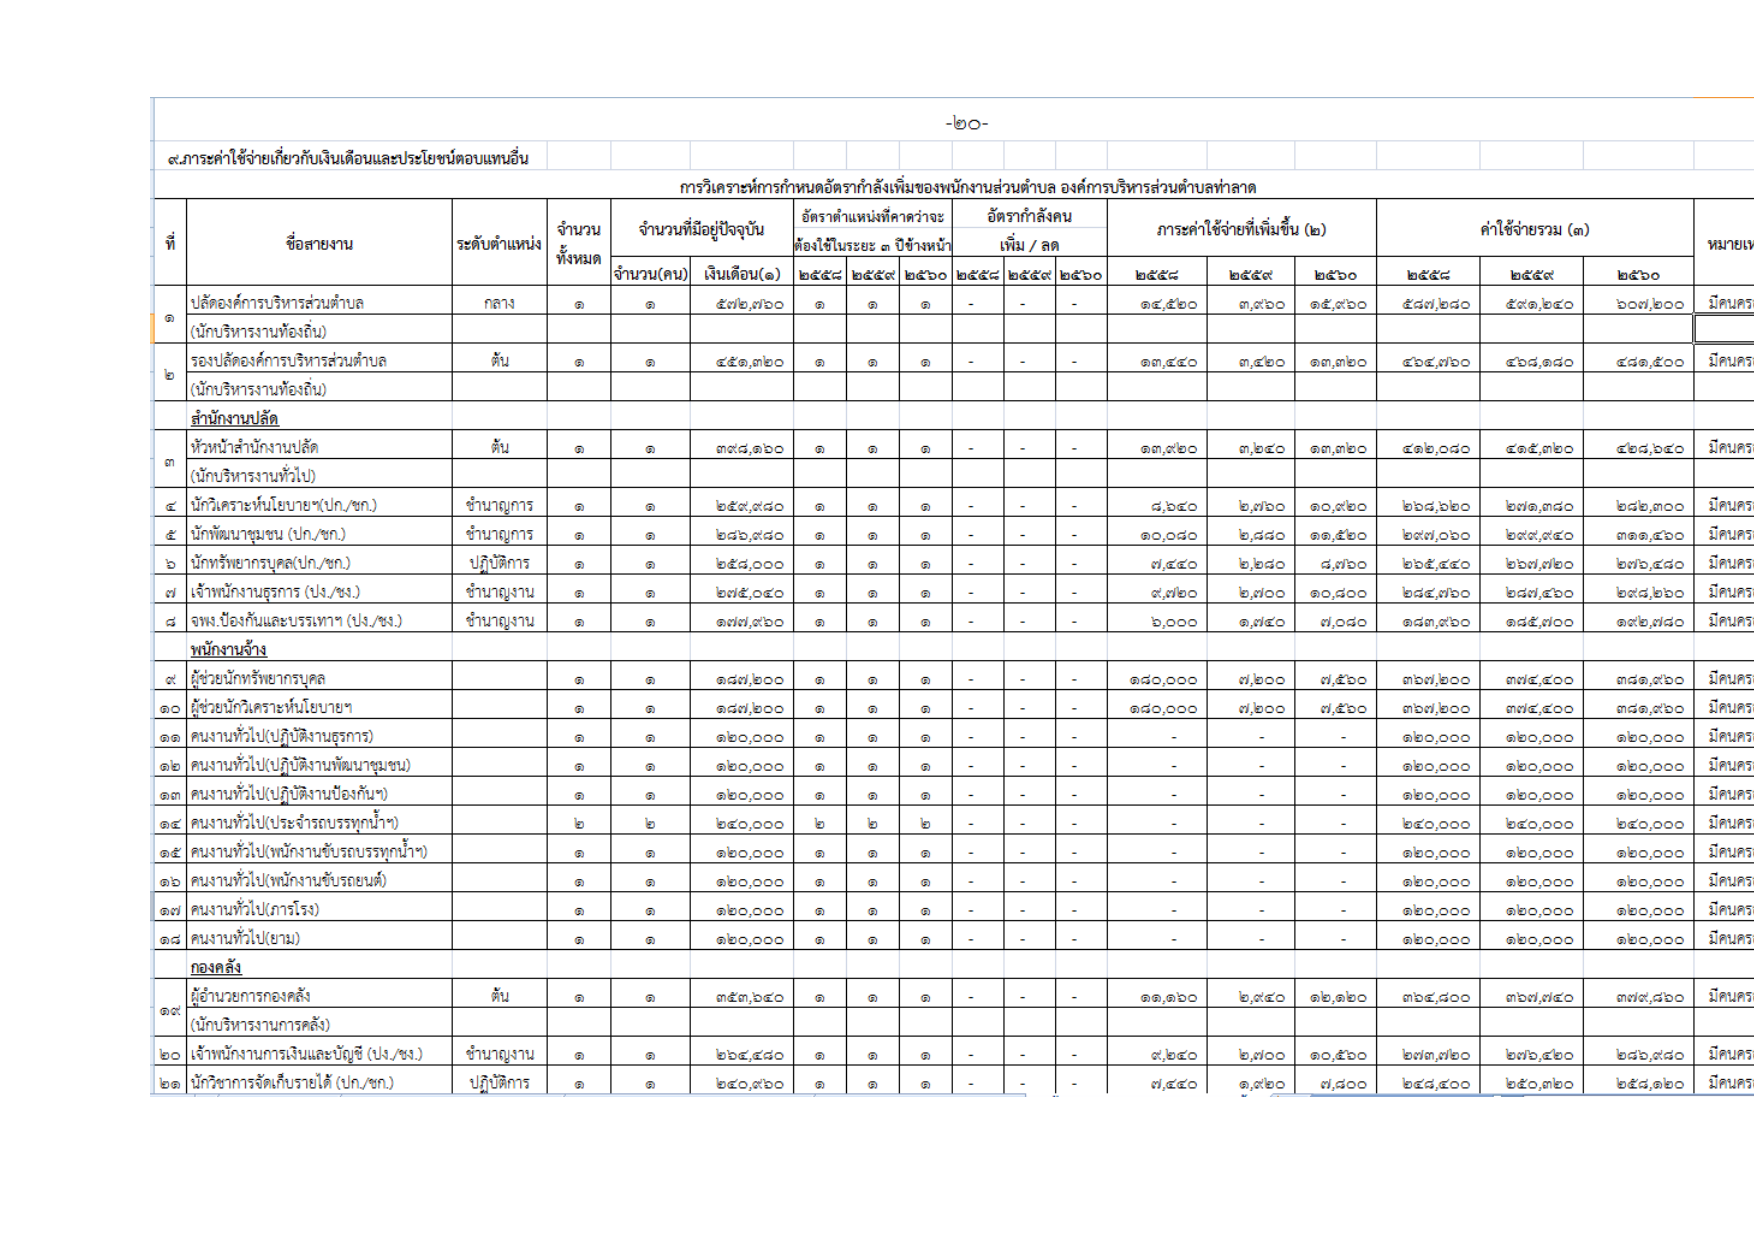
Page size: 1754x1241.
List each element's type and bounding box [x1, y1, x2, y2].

picture [150, 97, 1754, 1097]
